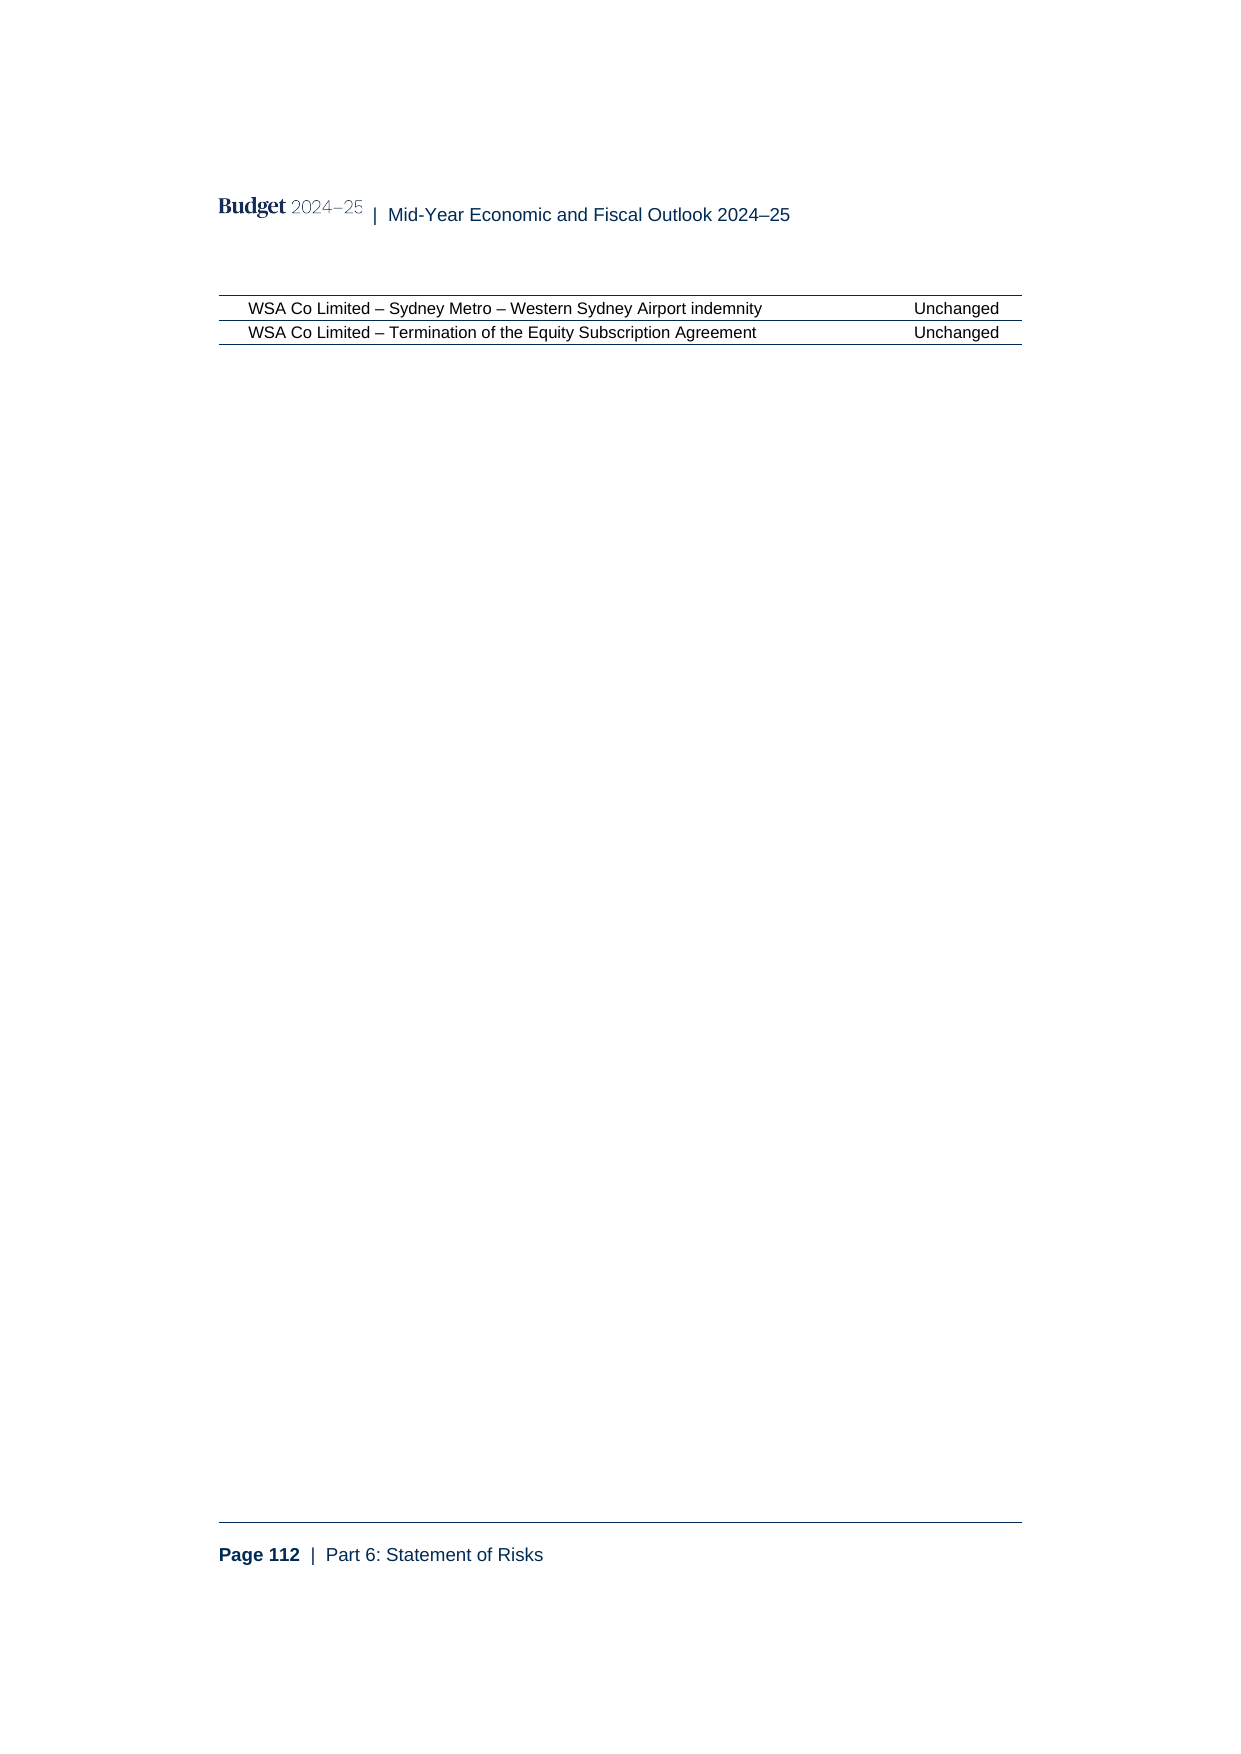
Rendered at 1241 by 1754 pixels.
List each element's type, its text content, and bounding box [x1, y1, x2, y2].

table_cell Unchanged [903, 296, 1022, 320]
table_cell WSA Co Limited – Sydney Metro – Western Sydney Airport indemnity [219, 296, 903, 320]
table_cell Unchanged [903, 321, 1022, 344]
table_cell WSA Co Limited – Termination of the Equity Subscription Agreement [219, 321, 903, 344]
picture [218, 188, 363, 222]
